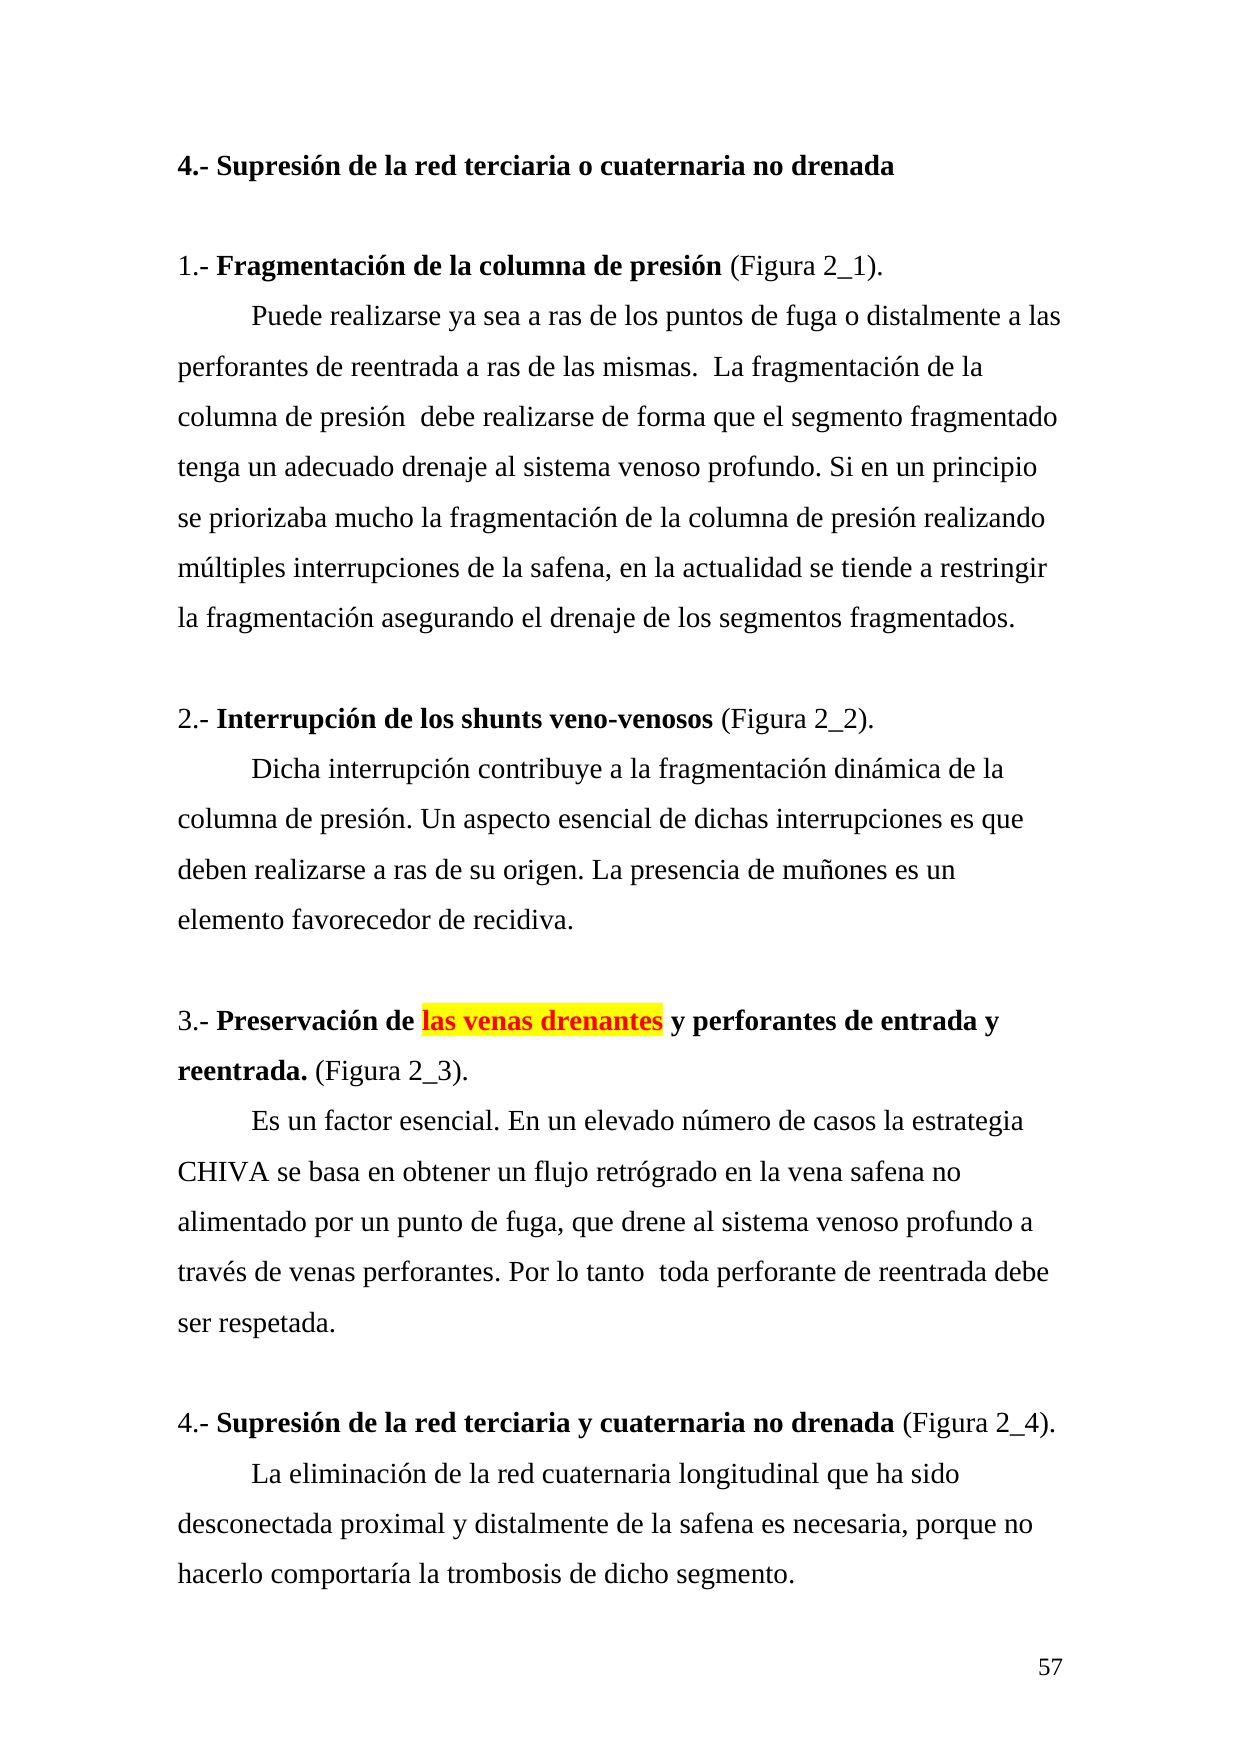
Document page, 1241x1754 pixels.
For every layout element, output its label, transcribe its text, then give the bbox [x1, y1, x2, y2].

text Puede realizarse ya sea a ras de los puntos de fuga o distalmente a las perforantes de reentrada a ras de las mismas. La fragmentación de la columna de presión debe realizarse de forma que el segmento fragmentado tenga un adecuado drenaje al sistema venoso profundo. Si en un principio se priorizaba mucho la fragmentación de la columna de presión realizando múltiples interrupciones de la safena, en la actualidad se tiende a restringir la fragmentación asegurando el drenaje de los segmentos fragmentados. [177, 298, 1063, 634]
text 4.- Supresión de la red terciaria y cuaternaria no drenada (Figura 2_4). [177, 1405, 1063, 1439]
text 4.- Supresión de la red terciaria o cuaternaria no drenada [177, 148, 1063, 181]
text 1.- Fragmentación de la columna de presión (Figura 2_1). [177, 248, 1063, 282]
text 3.- Preservación de las venas drenantes y perforantes de entrada y reentrada. (Figura 2_3). [177, 1003, 1063, 1087]
text Dicha interrupción contribuye a la fragmentación dinámica de la columna de presión. Un aspecto esencial de dichas interrupciones es que deben realizarse a ras de su origen. La presencia de muñones es un elemento favorecedor de recidiva. [177, 751, 1063, 936]
text La eliminación de la red cuaternaria longitudinal que ha sido desconectada proximal y distalmente de la safena es necesaria, porque no hacerlo comportaría la trombosis de dicho segmento. [177, 1456, 1063, 1590]
text 2.- Interrupción de los shunts veno-venosos (Figura 2_2). [177, 701, 1063, 734]
text Es un factor esencial. En un elevado número de casos la estrategia CHIVA se basa en obtener un flujo retrógrado en la vena safena no alimentado por un punto de fuga, que drene al sistema venoso profundo a través de venas perforantes. Por lo tanto toda perforante de reentrada debe ser respetada. [177, 1103, 1063, 1338]
